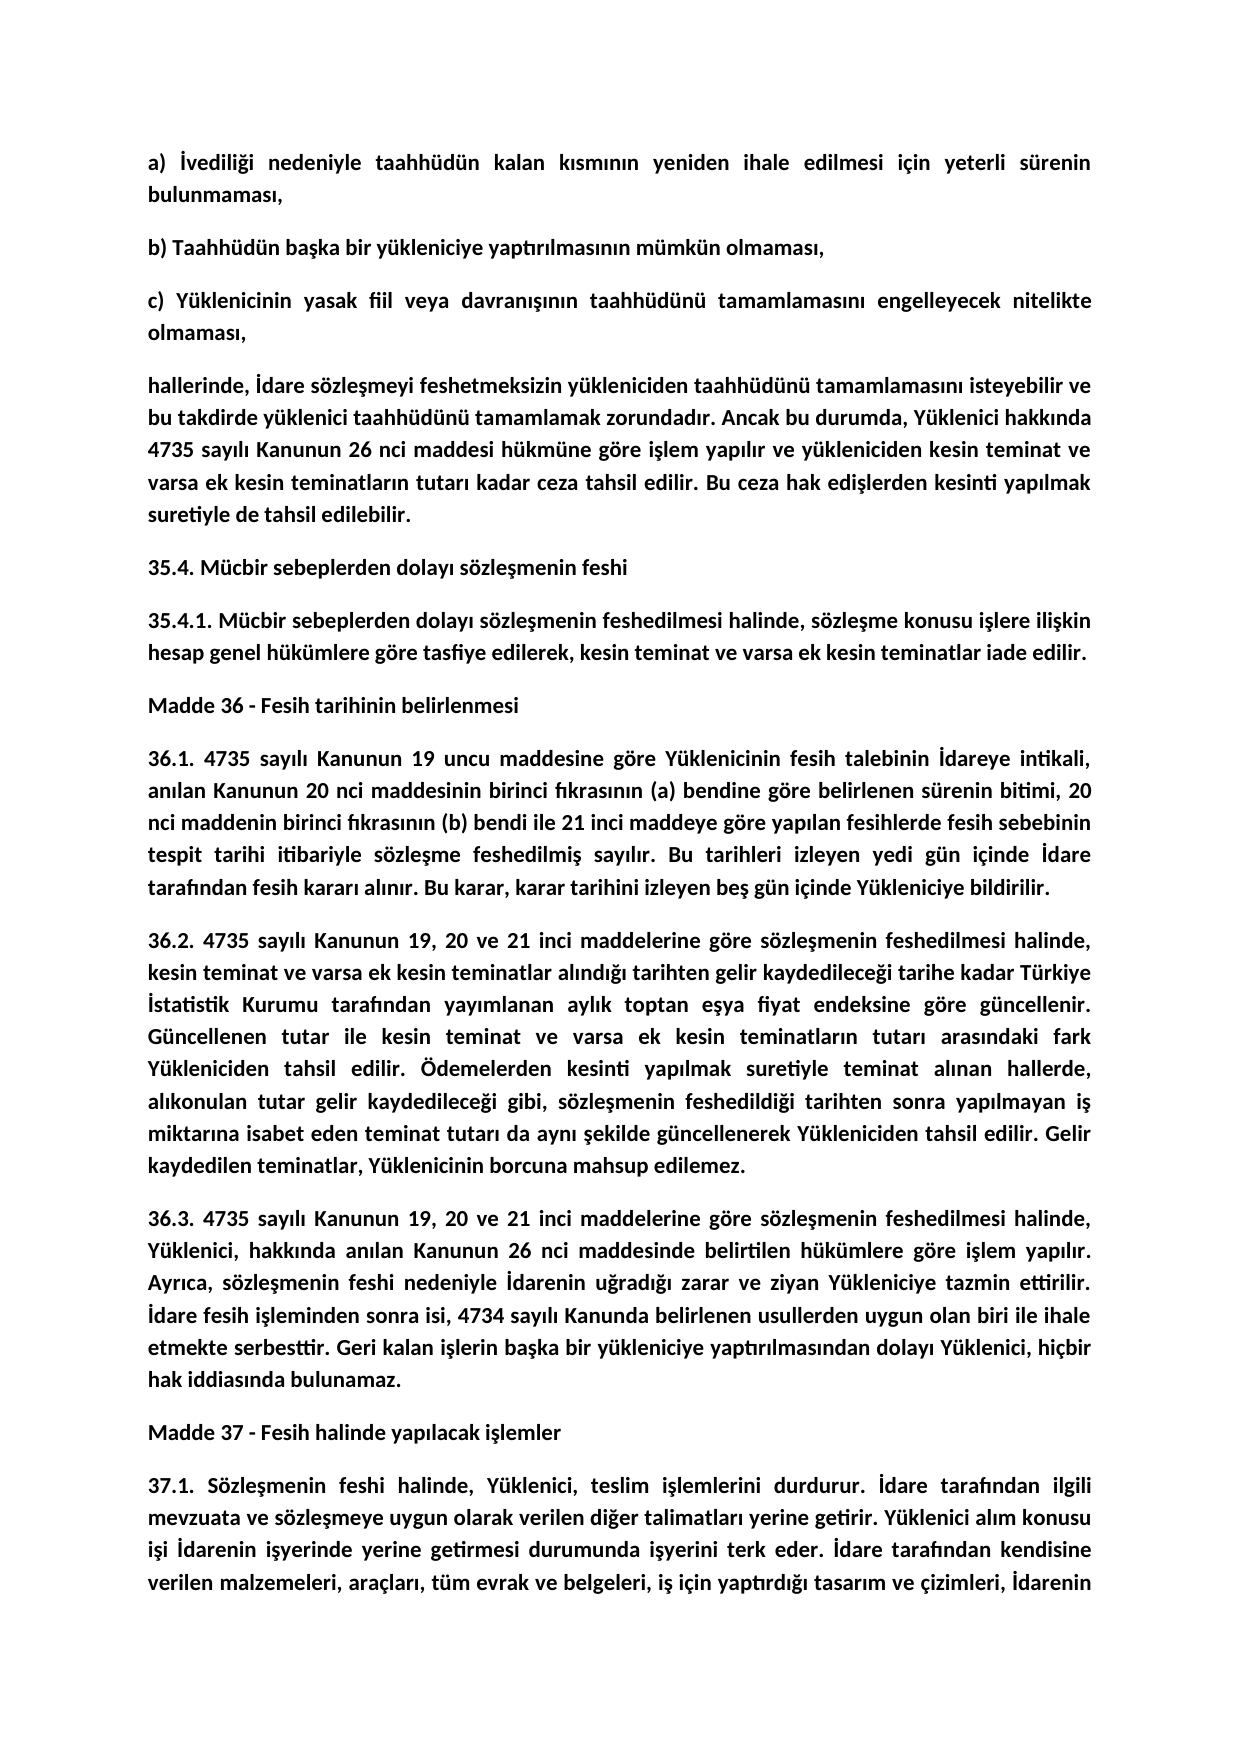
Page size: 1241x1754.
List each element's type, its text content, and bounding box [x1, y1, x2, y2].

text hallerinde, İdare sözleşmeyi feshetmeksizin yükleniciden taahhüdünü tamamlamasını isteyebilir ve bu takdirde yüklenici taahhüdünü tamamlamak zorundadır. Ancak bu durumda, Yüklenici hakkında 4735 sayılı Kanunun 26 nci maddesi hükmüne göre işlem yapılır ve yükleniciden kesin teminat ve varsa ek kesin teminatların tutarı kadar ceza tahsil edilir. Bu ceza hak edişlerden kesinti yapılmak suretiyle de tahsil edilebilir. [148, 371, 1093, 528]
text 36.1. 4735 sayılı Kanunun 19 uncu maddesine göre Yüklenicinin fesih talebinin İdareye intikali, anılan Kanunun 20 nci maddesinin birinci fıkrasının (a) bendine göre belirlenen sürenin bitimi, 20 nci maddenin birinci fıkrasının (b) bendi ile 21 inci maddeye göre yapılan fesihlerde fesih sebebinin tespit tarihi itibariyle sözleşme feshedilmiş sayılır. Bu tarihleri izleyen yedi gün içinde İdare tarafından fesih kararı alınır. Bu karar, karar tarihini izleyen beş gün içinde Yükleniciye bildirilir. [148, 744, 1093, 901]
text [148, 1471, 1093, 1596]
text c) Yüklenicinin yasak fiil veya davranışının taahhüdünü tamamlamasını engelleyecek nitelikte olmaması, [148, 286, 1093, 346]
text Madde 36 - Fesih tarihinin belirlenmesi [148, 691, 1093, 719]
text 36.3. 4735 sayılı Kanunun 19, 20 ve 21 inci maddelerine göre sözleşmenin feshedilmesi halinde, Yüklenici, hakkında anılan Kanunun 26 nci maddesinde belirtilen hükümlere göre işlem yapılır. Ayrıca, sözleşmenin feshi nedeniyle İdarenin uğradığı zarar ve ziyan Yükleniciye tazmin ettirilir. İdare fesih işleminden sonra isi, 4734 sayılı Kanunda belirlenen usullerden uygun olan biri ile ihale etmekte serbesttir. Geri kalan işlerin başka bir yükleniciye yaptırılmasından dolayı Yüklenici, hiçbir hak iddiasında bulunamaz. [148, 1204, 1093, 1393]
text 35.4. Mücbir sebeplerden dolayı sözleşmenin feshi [148, 553, 1093, 581]
text 35.4.1. Mücbir sebeplerden dolayı sözleşmenin feshedilmesi halinde, sözleşme konusu işlere ilişkin hesap genel hükümlere göre tasfiye edilerek, kesin teminat ve varsa ek kesin teminatlar iade edilir. [148, 606, 1093, 666]
text b) Taahhüdün başka bir yükleniciye yaptırılmasının mümkün olmaması, [148, 233, 1093, 261]
text a) İvediliği nedeniyle taahhüdün kalan kısmının yeniden ihale edilmesi için yeterli sürenin bulunmaması, [148, 148, 1093, 208]
text Madde 37 - Fesih halinde yapılacak işlemler [148, 1418, 1093, 1446]
text 36.2. 4735 sayılı Kanunun 19, 20 ve 21 inci maddelerine göre sözleşmenin feshedilmesi halinde, kesin teminat ve varsa ek kesin teminatlar alındığı tarihten gelir kaydedileceği tarihe kadar Türkiye İstatistik Kurumu tarafından yayımlanan aylık toptan eşya fiyat endeksine göre güncellenir. Güncellenen tutar ile kesin teminat ve varsa ek kesin teminatların tutarı arasındaki fark Yükleniciden tahsil edilir. Ödemelerden kesinti yapılmak suretiyle teminat alınan hallerde, alıkonulan tutar gelir kaydedileceği gibi, sözleşmenin feshedildiği tarihten sonra yapılmayan iş miktarına isabet eden teminat tutarı da aynı şekilde güncellenerek Yükleniciden tahsil edilir. Gelir kaydedilen teminatlar, Yüklenicinin borcuna mahsup edilemez. [148, 926, 1093, 1179]
